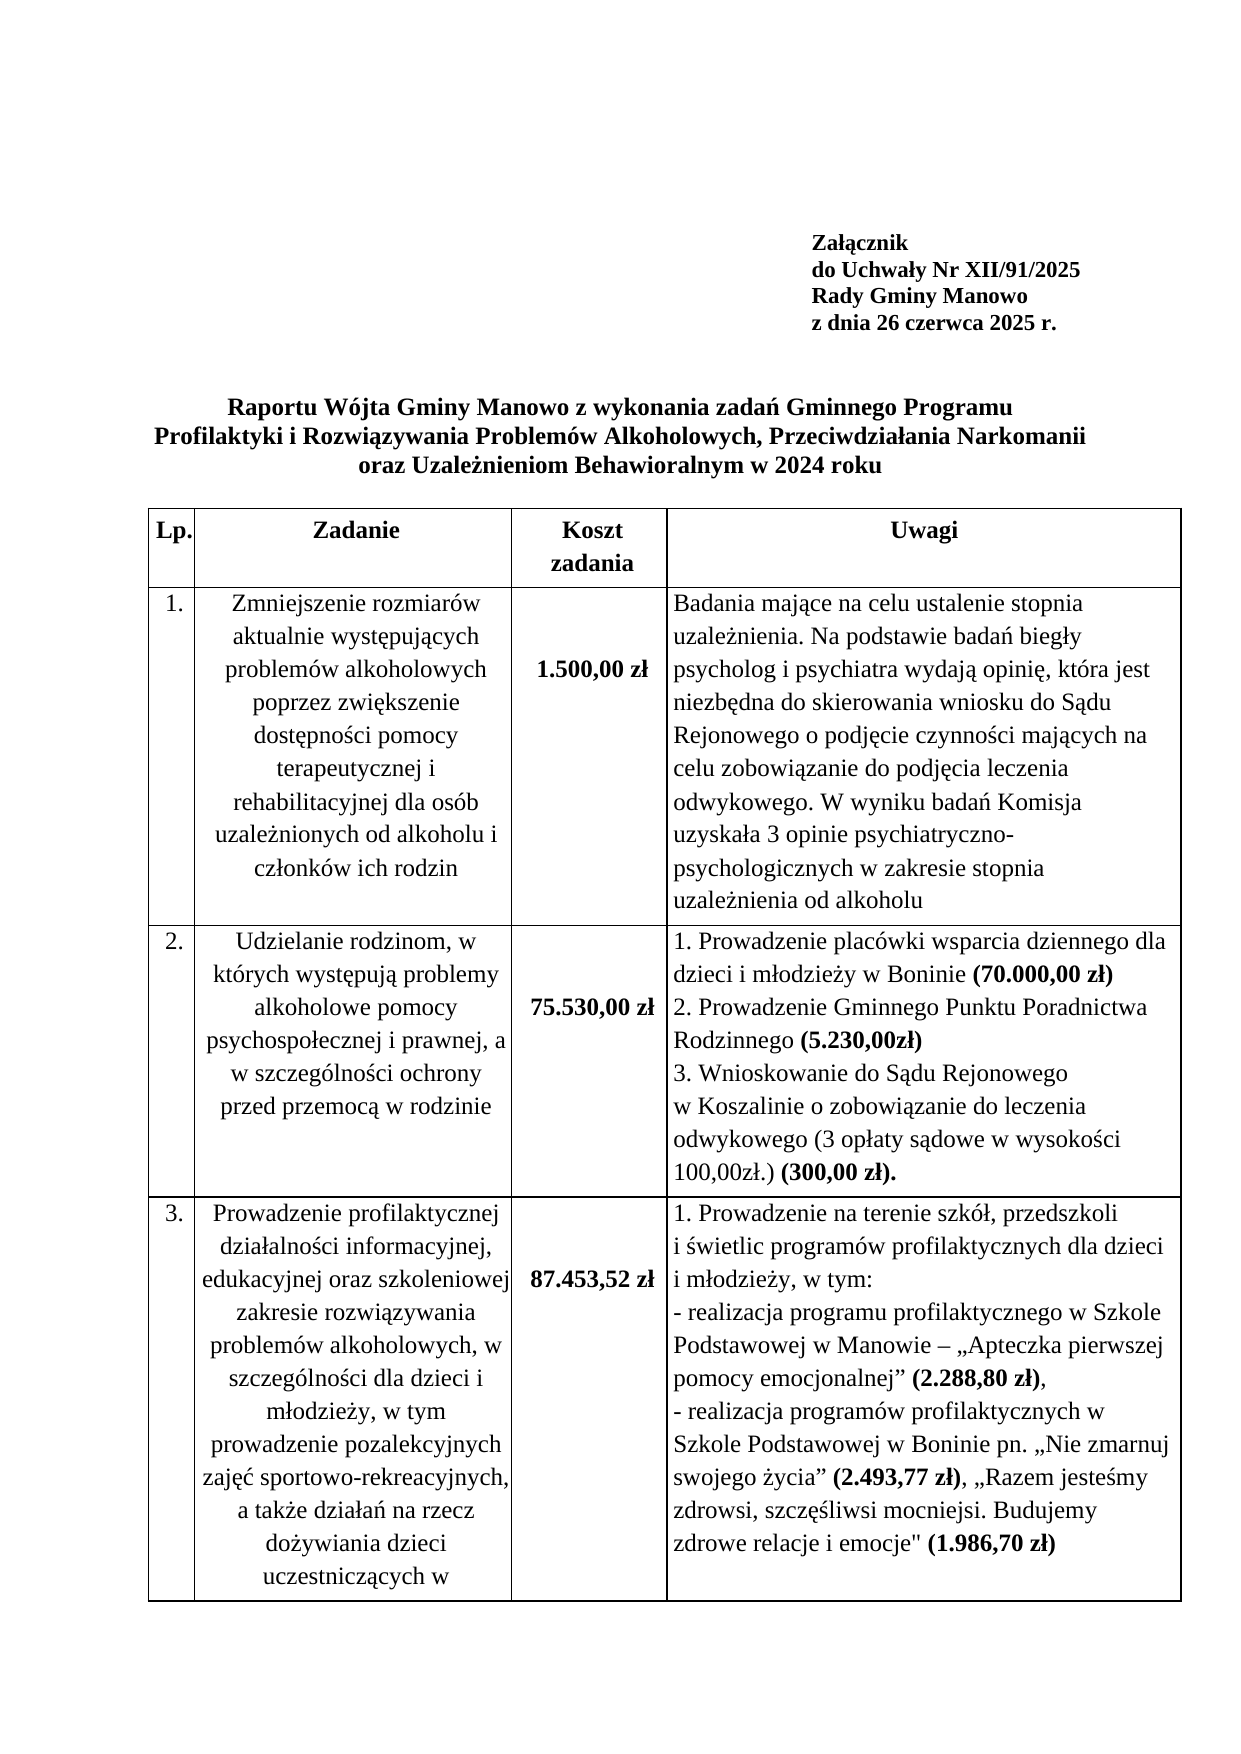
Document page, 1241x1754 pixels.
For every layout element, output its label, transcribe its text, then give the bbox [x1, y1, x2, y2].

text z dnia 26 czerwca 2025 r. [738, 308, 1093, 335]
table_header Koszt zadania [512, 509, 666, 587]
table_header Zadanie [195, 509, 511, 587]
text do Uchwały Nr XII/91/2025 [738, 256, 1093, 282]
table_cell 2. [149, 926, 194, 1196]
table_header Uwagi [668, 509, 1180, 587]
table_cell Udzielanie rodzinom, w których występują problemy alkoholowe pomocy psychospołecznej i prawnej, a w szczególności ochrony przed przemocą w rodzinie [195, 926, 511, 1196]
text Załącznik [738, 229, 1093, 256]
table_cell Prowadzenie profilaktycznej działalności informacyjnej, edukacyjnej oraz szkoleniowej zakresie rozwiązywania problemów alkoholowych, w szczególności dla dzieci i młodzieży, w tym prowadzenie pozalekcyjnych zajęć sportowo-rekreacyjnych, a także działań na rzecz dożywiania dzieci uczestniczących w [195, 1198, 511, 1600]
table_header Lp. [149, 509, 194, 587]
table_cell Badania mające na celu ustalenie stopnia uzależnienia. Na podstawie badań biegły psycholog i psychiatra wydają opinię, która jest niezbędna do skierowania wniosku do Sądu Rejonowego o podjęcie czynności mających na celu zobowiązanie do podjęcia leczenia odwykowego. W wyniku badań Komisja uzyskała 3 opinie psychiatryczno- psychologicznych w zakresie stopnia uzależnienia od alkoholu [668, 588, 1180, 924]
table_cell 3. [149, 1198, 194, 1600]
table_cell Zmniejszenie rozmiarów aktualnie występujących problemów alkoholowych poprzez zwiększenie dostępności pomocy terapeutycznej i rehabilitacyjnej dla osób uzależnionych od alkoholu i członków ich rodzin [195, 588, 511, 924]
table_cell 87.453,52 zł [512, 1198, 666, 1600]
text Rady Gminy Manowo [738, 282, 1093, 308]
table_cell 1. Prowadzenie placówki wsparcia dziennego dla dzieci i młodzieży w Boninie (70.000,00 zł) 2. Prowadzenie Gminnego Punktu Poradnictwa Rodzinnego (5.230,00zł) 3. Wnioskowanie do Sądu Rejonowego w Koszalinie o zobowiązanie do leczenia odwykowego (3 opłaty sądowe w wysokości 100,00zł.) (300,00 zł). [668, 926, 1180, 1196]
table_cell 1. Prowadzenie na terenie szkół, przedszkoli i świetlic programów profilaktycznych dla dzieci i młodzieży, w tym: - realizacja programu profilaktycznego w Szkole Podstawowej w Manowie – „Apteczka pierwszej pomocy emocjonalnej” (2.288,80 zł), - realizacja programów profilaktycznych w Szkole Podstawowej w Boninie pn. „Nie zmarnuj swojego życia” (2.493,77 zł), „Razem jesteśmy zdrowsi, szczęśliwsi mocniejsi. Budujemy zdrowe relacje i emocje" (1.986,70 zł) [668, 1198, 1180, 1600]
text Raportu Wójta Gminy Manowo z wykonania zadań Gminnego Programu [148, 392, 1093, 421]
table_cell 75.530,00 zł [512, 926, 666, 1196]
text Profilaktyki i Rozwiązywania Problemów Alkoholowych, Przeciwdziałania Narkomanii oraz Uzależnieniom Behawioralnym w 2024 roku [148, 421, 1093, 479]
table_cell 1. [149, 588, 194, 924]
table_cell 1.500,00 zł [512, 588, 666, 924]
